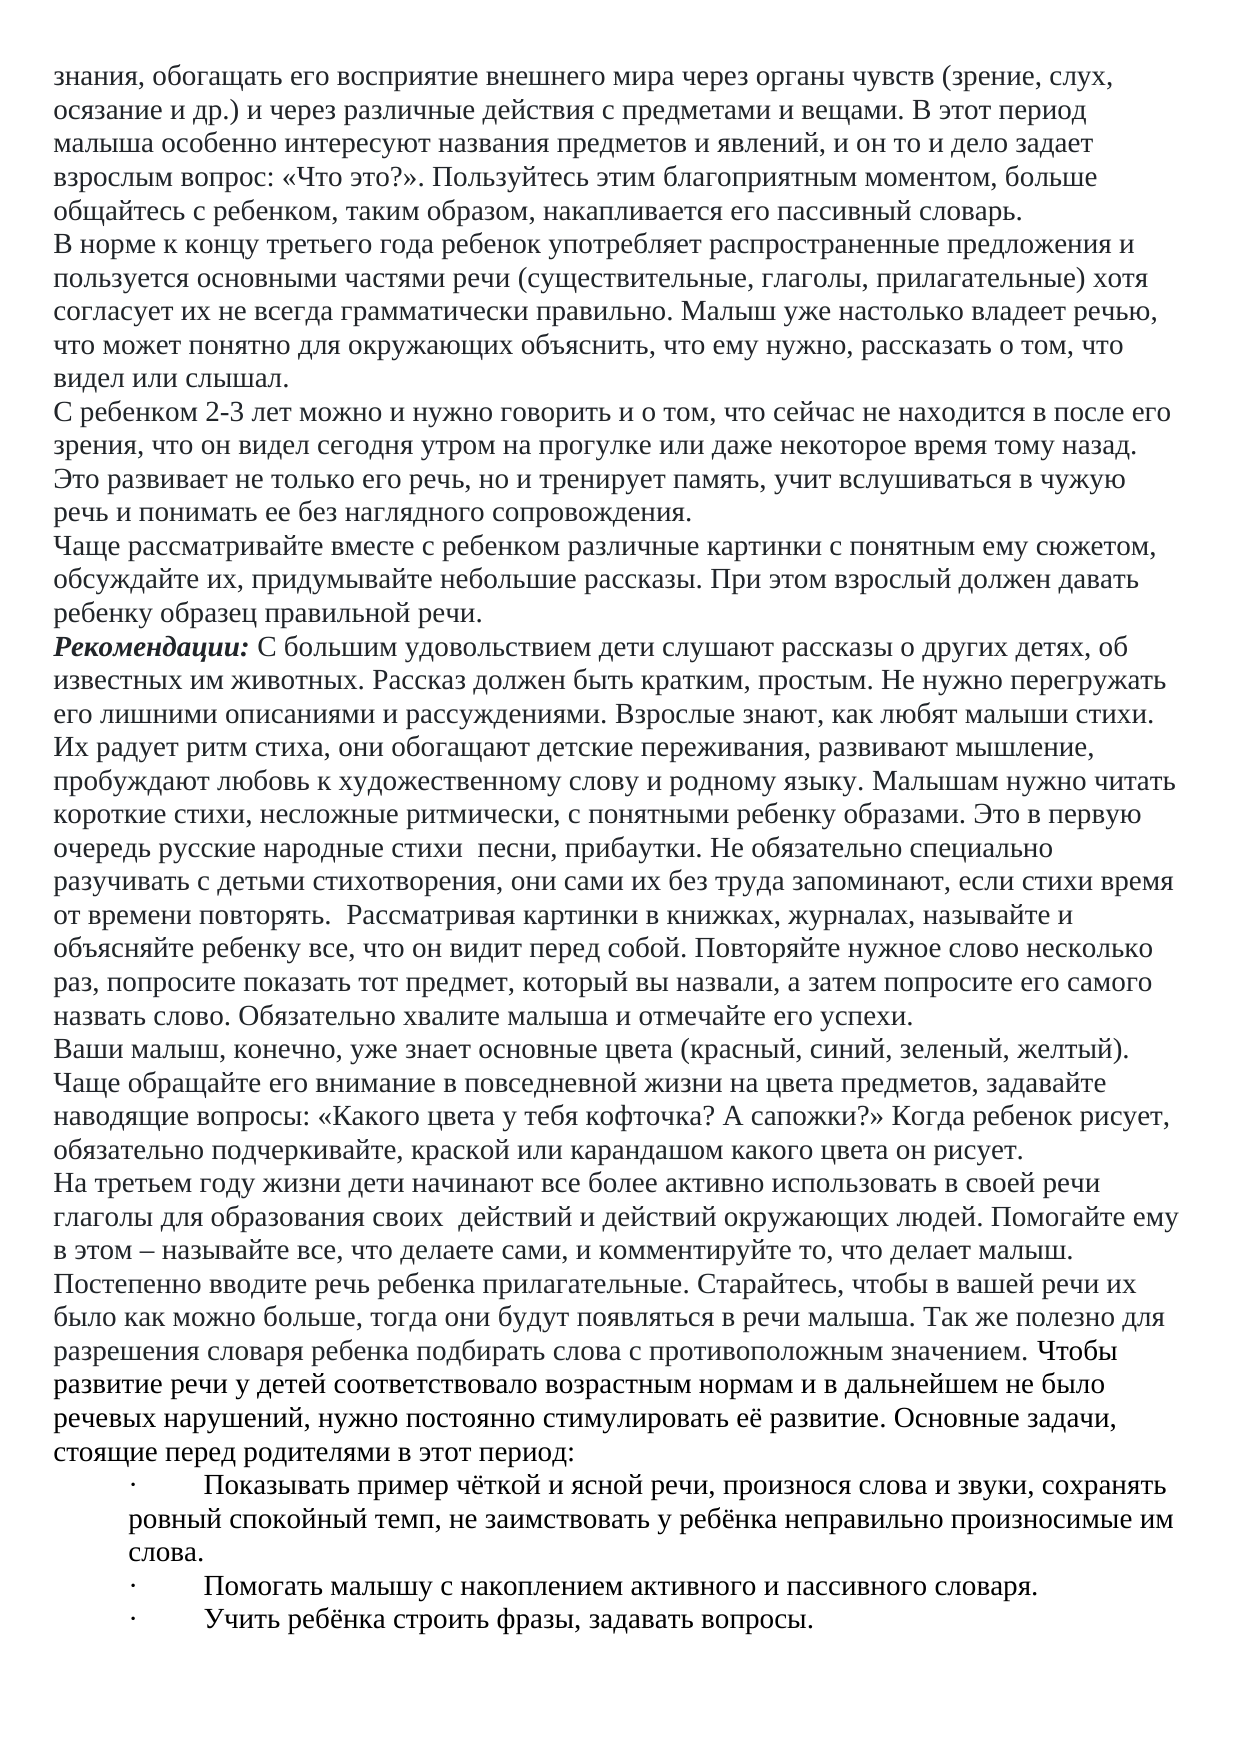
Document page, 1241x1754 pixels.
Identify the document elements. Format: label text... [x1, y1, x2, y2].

text · Показывать пример чёткой и ясной речи, произнося слова и звуки, сохранять ровный спокойный темп, не заимствовать у ребёнка неправильно произносимые им слова. [128, 1467, 1187, 1568]
text На третьем году жизни дети начинают все более активно использовать в своей речи глаголы для образования своих действий и действий окружающих людей. Помогайте ему в этом – называйте все, что делаете сами, и комментируйте то, что делает малыш. [53, 1165, 1187, 1266]
text · Учить ребёнка строить фразы, задавать вопросы. [128, 1601, 1187, 1635]
text · Помогать малышу с накоплением активного и пассивного словаря. [128, 1568, 1187, 1601]
text Рекомендации: С большим удовольствием дети слушают рассказы о других детях, об известных им животных. Рассказ должен быть кратким, простым. Не нужно перегружать его лишними описаниями и рассуждениями. Взрослые знают, как любят малыши стихи. Их радует ритм стиха, они обогащают детские переживания, развивают мышление, пробуждают любовь к художественному слову и родному языку. Малышам нужно читать короткие стихи, несложные ритмически, с понятными ребенку образами. Это в первую очередь русские народные стихи песни, прибаутки. Не обязательно специально разучивать с детьми стихотворения, они сами их без труда запоминают, если стихи время от времени повторять. Рассматривая картинки в книжках, журналах, называйте и объясняйте ребенку все, что он видит перед собой. Повторяйте нужное слово несколько раз, попросите показать тот предмет, который вы назвали, а затем попросите его самого назвать слово. Обязательно хвалите малыша и отмечайте его успехи. [53, 629, 1187, 1031]
text Ваши малыш, конечно, уже знает основные цвета (красный, синий, зеленый, желтый). Чаще обращайте его внимание в повседневной жизни на цвета предметов, задавайте наводящие вопросы: «Какого цвета у тебя кофточка? А сапожки?» Когда ребенок рисует, обязательно подчеркивайте, краской или карандашом какого цвета он рисует. [53, 1031, 1187, 1165]
text Постепенно вводите речь ребенка прилагательные. Старайтесь, чтобы в вашей речи их было как можно больше, тогда они будут появляться в речи малыша. Так же полезно для разрешения словаря ребенка подбирать слова с противоположным значением. Чтобы развитие речи у детей соответствовало возрастным нормам и в дальнейшем не было речевых нарушений, нужно постоянно стимулировать её развитие. Основные задачи, стоящие перед родителями в этот период: [53, 1266, 1187, 1467]
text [53, 58, 1187, 226]
text С ребенком 2-3 лет можно и нужно говорить и о том, что сейчас не находится в после его зрения, что он видел сегодня утром на прогулке или даже некоторое время тому назад. Это развивает не только его речь, но и тренирует память, учит вслушиваться в чужую речь и понимать ее без наглядного сопровождения. [53, 394, 1187, 528]
text Чаще рассматривайте вместе с ребенком различные картинки с понятным ему сюжетом, обсуждайте их, придумывайте небольшие рассказы. При этом взрослый должен давать ребенку образец правильной речи. [53, 528, 1187, 629]
text В норме к концу третьего года ребенок употребляет распространенные предложения и пользуется основными частями речи (существительные, глаголы, прилагательные) хотя согласует их не всегда грамматически правильно. Малыш уже настолько владеет речью, что может понятно для окружающих объяснить, что ему нужно, рассказать о том, что видел или слышал. [53, 226, 1187, 394]
